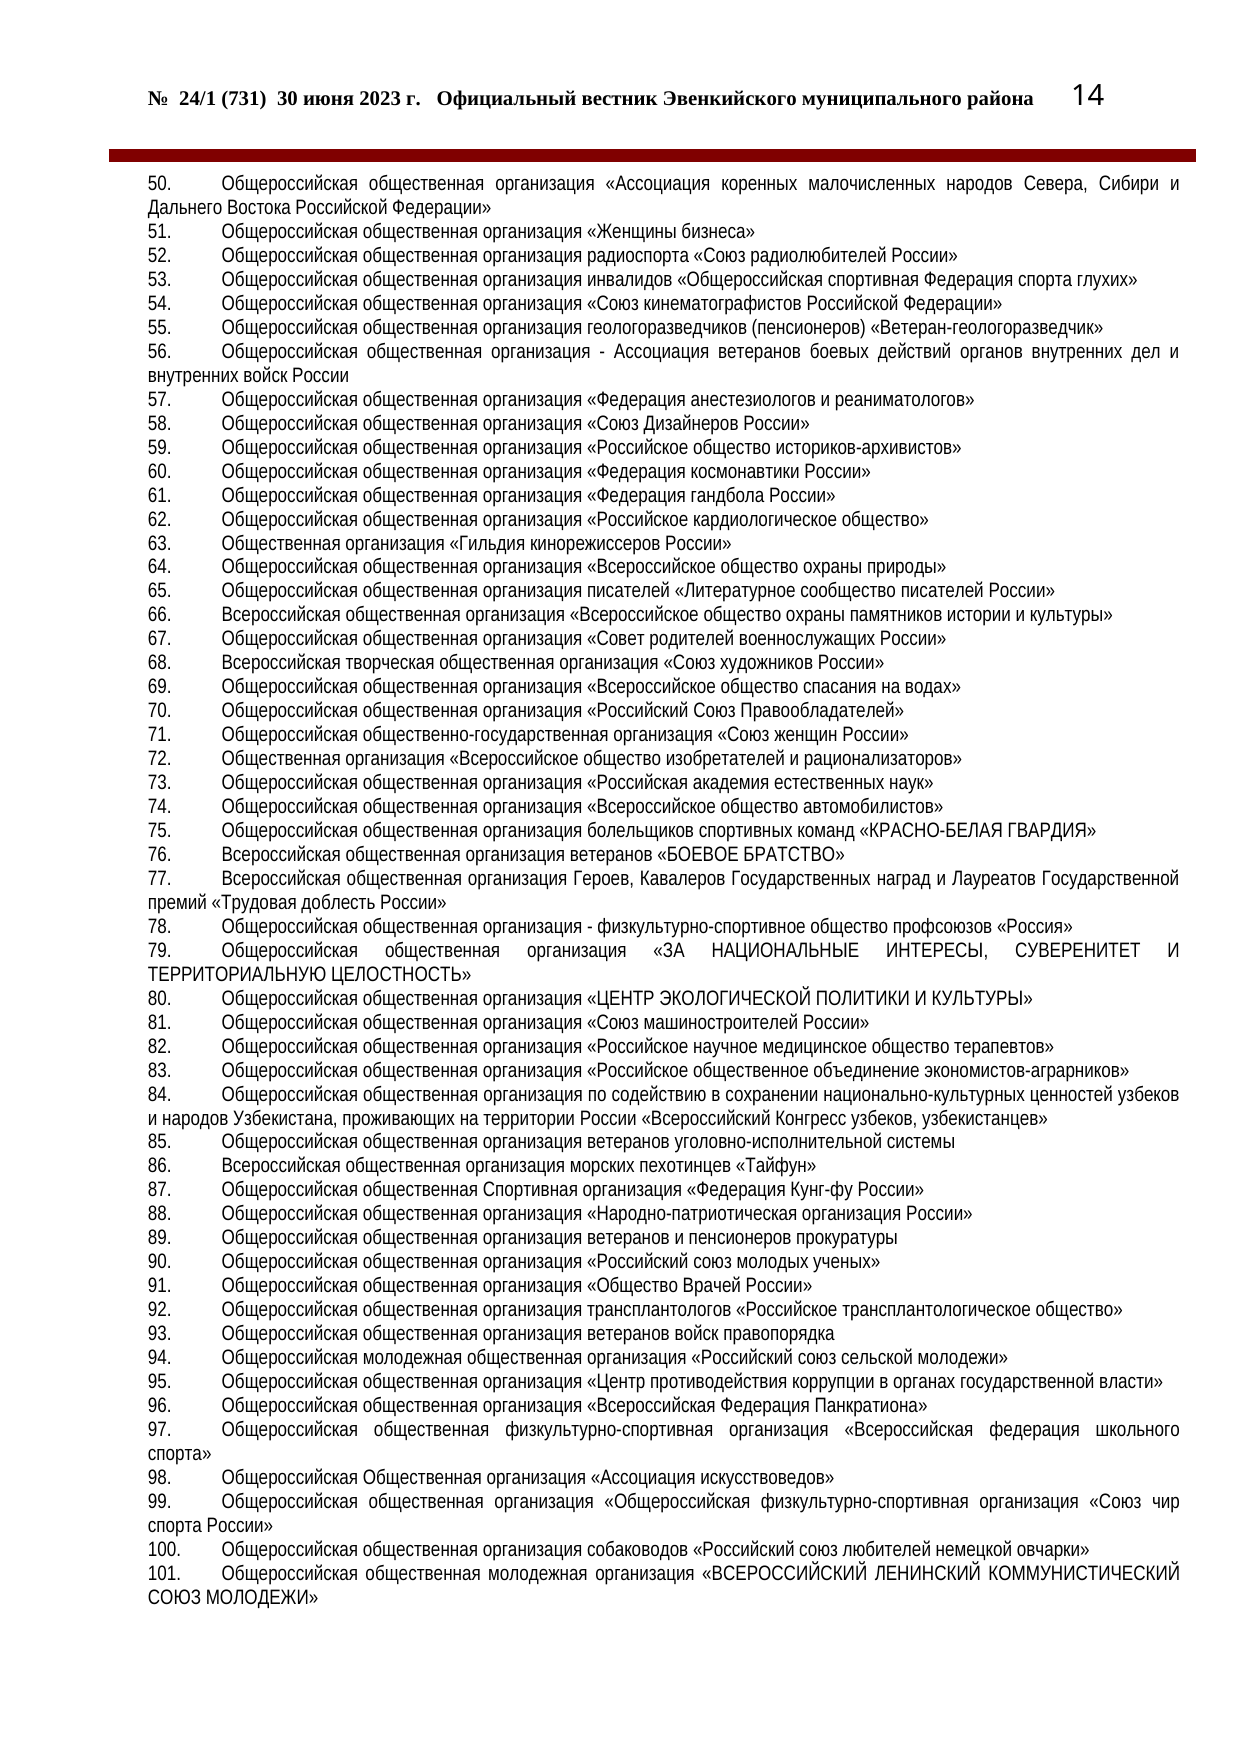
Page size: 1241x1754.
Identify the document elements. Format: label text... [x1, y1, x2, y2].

text 61. Общероссийская общественная организация «Федерация гандбола России» [148, 482, 1181, 506]
text 78. Общероссийская общественная организация - физкультурно-спортивное общество профсоюзов «Россия» [148, 914, 1181, 938]
text 100. Общероссийская общественная организация собаководов «Российский союз любителей немецкой овчарки» [148, 1537, 1181, 1561]
text 76. Всероссийская общественная организация ветеранов «БОЕВОЕ БРАТСТВО» [148, 842, 1181, 866]
text 53. Общероссийская общественная организация инвалидов «Общероссийская спортивная Федерация спорта глухих» [148, 267, 1181, 291]
text 56. Общероссийская общественная организация - Ассоциация ветеранов боевых действий органов внутренних дел и внутренних войск России [148, 339, 1181, 387]
text 79. Общероссийская общественная организация «ЗА НАЦИОНАЛЬНЫЕ ИНТЕРЕСЫ, СУВЕРЕНИТЕТ И ТЕРРИТОРИАЛЬНУЮ ЦЕЛОСТНОСТЬ» [148, 938, 1181, 986]
text 101. Общероссийская общественная молодежная организация «ВСЕРОССИЙСКИЙ ЛЕНИНСКИЙ КОММУНИСТИЧЕСКИЙ СОЮЗ МОЛОДЕЖИ» [148, 1561, 1181, 1608]
text 94. Общероссийская молодежная общественная организация «Российский союз сельской молодежи» [148, 1345, 1181, 1369]
text 93. Общероссийская общественная организация ветеранов войск правопорядка [148, 1321, 1181, 1345]
text 72. Общественная организация «Всероссийское общество изобретателей и рационализаторов» [148, 746, 1181, 770]
text 82. Общероссийская общественная организация «Российское научное медицинское общество терапевтов» [148, 1033, 1181, 1057]
text 99. Общероссийская общественная организация «Общероссийская физкультурно-спортивная организация «Союз чир спорта России» [148, 1489, 1181, 1537]
text 92. Общероссийская общественная организация трансплантологов «Российское трансплантологическое общество» [148, 1297, 1181, 1321]
text 89. Общероссийская общественная организация ветеранов и пенсионеров прокуратуры [148, 1225, 1181, 1249]
text 75. Общероссийская общественная организация болельщиков спортивных команд «КРАСНО-БЕЛАЯ ГВАРДИЯ» [148, 818, 1181, 842]
text 85. Общероссийская общественная организация ветеранов уголовно-исполнительной системы [148, 1129, 1181, 1153]
text 69. Общероссийская общественная организация «Всероссийское общество спасания на водах» [148, 674, 1181, 698]
text 84. Общероссийская общественная организация по содействию в сохранении национально-культурных ценностей узбеков и народов Узбекистана, проживающих на территории России «Всероссийский Конгресс узбеков, узбекистанцев» [148, 1081, 1181, 1129]
text 68. Всероссийская творческая общественная организация «Союз художников России» [148, 650, 1181, 674]
text 71. Общероссийская общественно-государственная организация «Союз женщин России» [148, 722, 1181, 746]
text 64. Общероссийская общественная организация «Всероссийское общество охраны природы» [148, 554, 1181, 578]
text 52. Общероссийская общественная организация радиоспорта «Союз радиолюбителей России» [148, 243, 1181, 267]
text 77. Всероссийская общественная организация Героев, Кавалеров Государственных наград и Лауреатов Государственной премий «Трудовая доблесть России» [148, 866, 1181, 914]
text 95. Общероссийская общественная организация «Центр противодействия коррупции в органах государственной власти» [148, 1369, 1181, 1393]
text 65. Общероссийская общественная организация писателей «Литературное сообщество писателей России» [148, 578, 1181, 602]
text 66. Всероссийская общественная организация «Всероссийское общество охраны памятников истории и культуры» [148, 602, 1181, 626]
text 98. Общероссийская Общественная организация «Ассоциация искусствоведов» [148, 1465, 1181, 1489]
text 70. Общероссийская общественная организация «Российский Союз Правообладателей» [148, 698, 1181, 722]
text 62. Общероссийская общественная организация «Российское кардиологическое общество» [148, 506, 1181, 530]
text 55. Общероссийская общественная организация геологоразведчиков (пенсионеров) «Ветеран-геологоразведчик» [148, 315, 1181, 339]
text 96. Общероссийская общественная организация «Всероссийская Федерация Панкратиона» [148, 1393, 1181, 1417]
text 60. Общероссийская общественная организация «Федерация космонавтики России» [148, 458, 1181, 482]
text 87. Общероссийская общественная Спортивная организация «Федерация Кунг-фу России» [148, 1177, 1181, 1201]
text 74. Общероссийская общественная организация «Всероссийское общество автомобилистов» [148, 794, 1181, 818]
text 86. Всероссийская общественная организация морских пехотинцев «Тайфун» [148, 1153, 1181, 1177]
text 51. Общероссийская общественная организация «Женщины бизнеса» [148, 219, 1181, 243]
text 81. Общероссийская общественная организация «Союз машиностроителей России» [148, 1009, 1181, 1033]
text 91. Общероссийская общественная организация «Общество Врачей России» [148, 1273, 1181, 1297]
text 50. Общероссийская общественная организация «Ассоциация коренных малочисленных народов Севера, Сибири и Дальнего Востока Российской Федерации» [148, 171, 1181, 219]
text 90. Общероссийская общественная организация «Российский союз молодых ученых» [148, 1249, 1181, 1273]
text 88. Общероссийская общественная организация «Народно-патриотическая организация России» [148, 1201, 1181, 1225]
text 80. Общероссийская общественная организация «ЦЕНТР ЭКОЛОГИЧЕСКОЙ ПОЛИТИКИ И КУЛЬТУРЫ» [148, 986, 1181, 1009]
text 58. Общероссийская общественная организация «Союз Дизайнеров России» [148, 411, 1181, 434]
text 67. Общероссийская общественная организация «Совет родителей военнослужащих России» [148, 626, 1181, 650]
text 57. Общероссийская общественная организация «Федерация анестезиологов и реаниматологов» [148, 387, 1181, 411]
text 54. Общероссийская общественная организация «Союз кинематографистов Российской Федерации» [148, 291, 1181, 315]
text 63. Общественная организация «Гильдия кинорежиссеров России» [148, 530, 1181, 554]
text 83. Общероссийская общественная организация «Российское общественное объединение экономистов-аграрников» [148, 1057, 1181, 1081]
text 97. Общероссийская общественная физкультурно-спортивная организация «Всероссийская федерация школьного спорта» [148, 1417, 1181, 1465]
text 73. Общероссийская общественная организация «Российская академия естественных наук» [148, 770, 1181, 794]
text 59. Общероссийская общественная организация «Российское общество историков-архивистов» [148, 434, 1181, 458]
